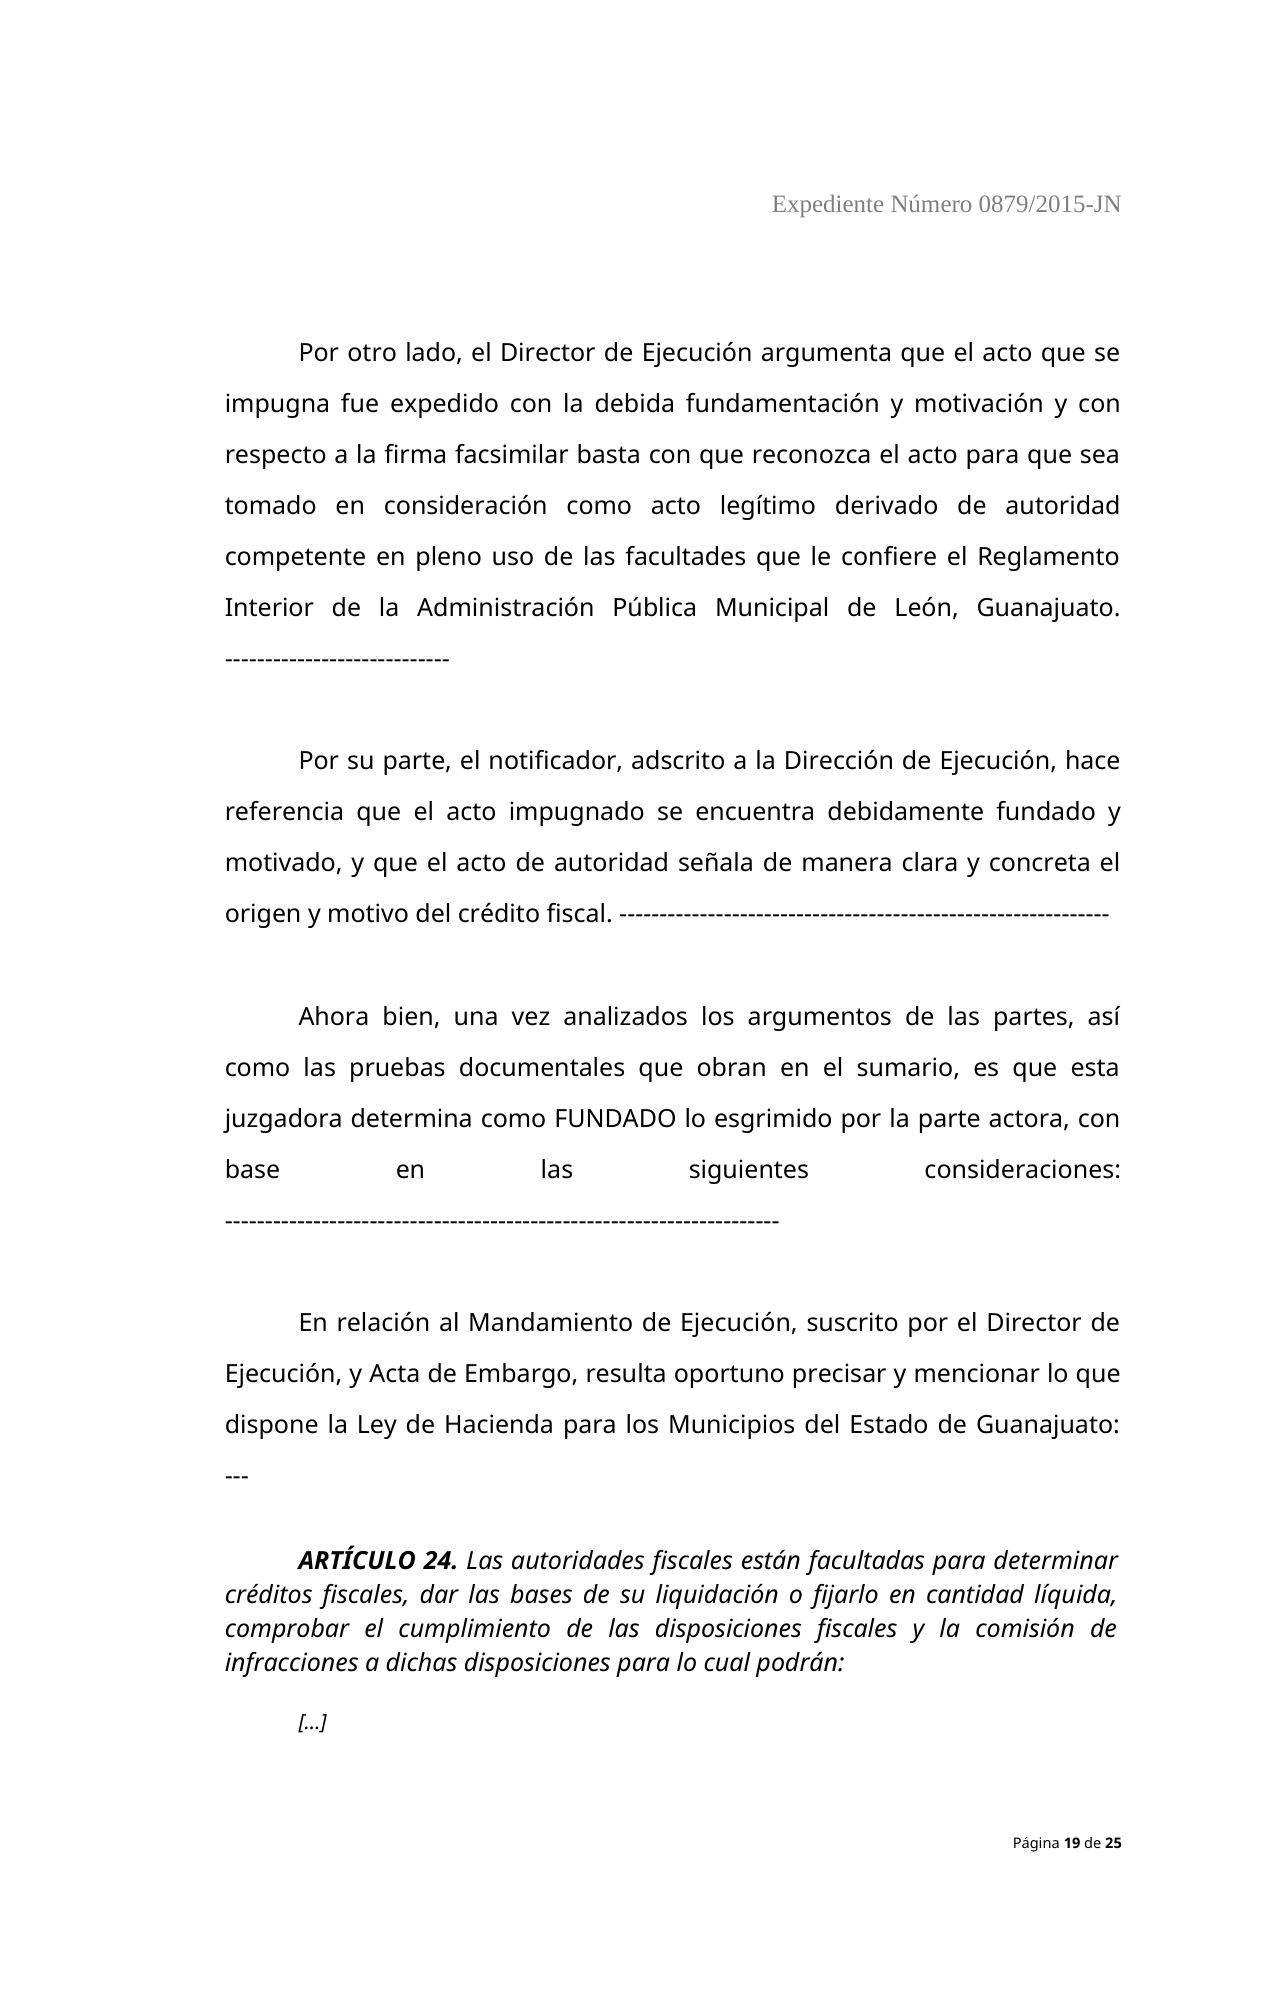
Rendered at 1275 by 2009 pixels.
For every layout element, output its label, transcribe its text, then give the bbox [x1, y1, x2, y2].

text Ahora bien, una vez analizados los argumentos de las partes, así como las pruebas documentales que obran en el sumario, es que esta juzgadora determina como FUNDADO lo esgrimido por la parte actora, con base en las siguientes consideraciones: --------------------------------------------------------------------- [224, 998, 1121, 1236]
text Por otro lado, el Director de Ejecución argumenta que el acto que se impugna fue expedido con la debida fundamentación y motivación y con respecto a la firma facsimilar basta con que reconozca el acto para que sea tomado en consideración como acto legítimo derivado de autoridad competente en pleno uso de las facultades que le confiere el Reglamento Interior de la Administración Pública Municipal de León, Guanajuato. ---------------------------- [224, 334, 1121, 675]
text […] [224, 1707, 1121, 1736]
text ARTÍCULO 24. Las autoridades fiscales están facultadas para determinar créditos fiscales, dar las bases de su liquidación o fijarlo en cantidad líquida, comprobar el cumplimiento de las disposiciones fiscales y la comisión de infracciones a dichas disposiciones para lo cual podrán: [224, 1543, 1121, 1679]
text En relación al Mandamiento de Ejecución, suscrito por el Director de Ejecución, y Acta de Embargo, resulta oportuno precisar y mencionar lo que dispone la Ley de Hacienda para los Municipios del Estado de Guanajuato: --- [224, 1304, 1121, 1492]
text Por su parte, el notificador, adscrito a la Dirección de Ejecución, hace referencia que el acto impugnado se encuentra debidamente fundado y motivado, y que el acto de autoridad señala de manera clara y concreta el origen y motivo del crédito fiscal. ------------------------------------------------------------- [224, 743, 1121, 930]
